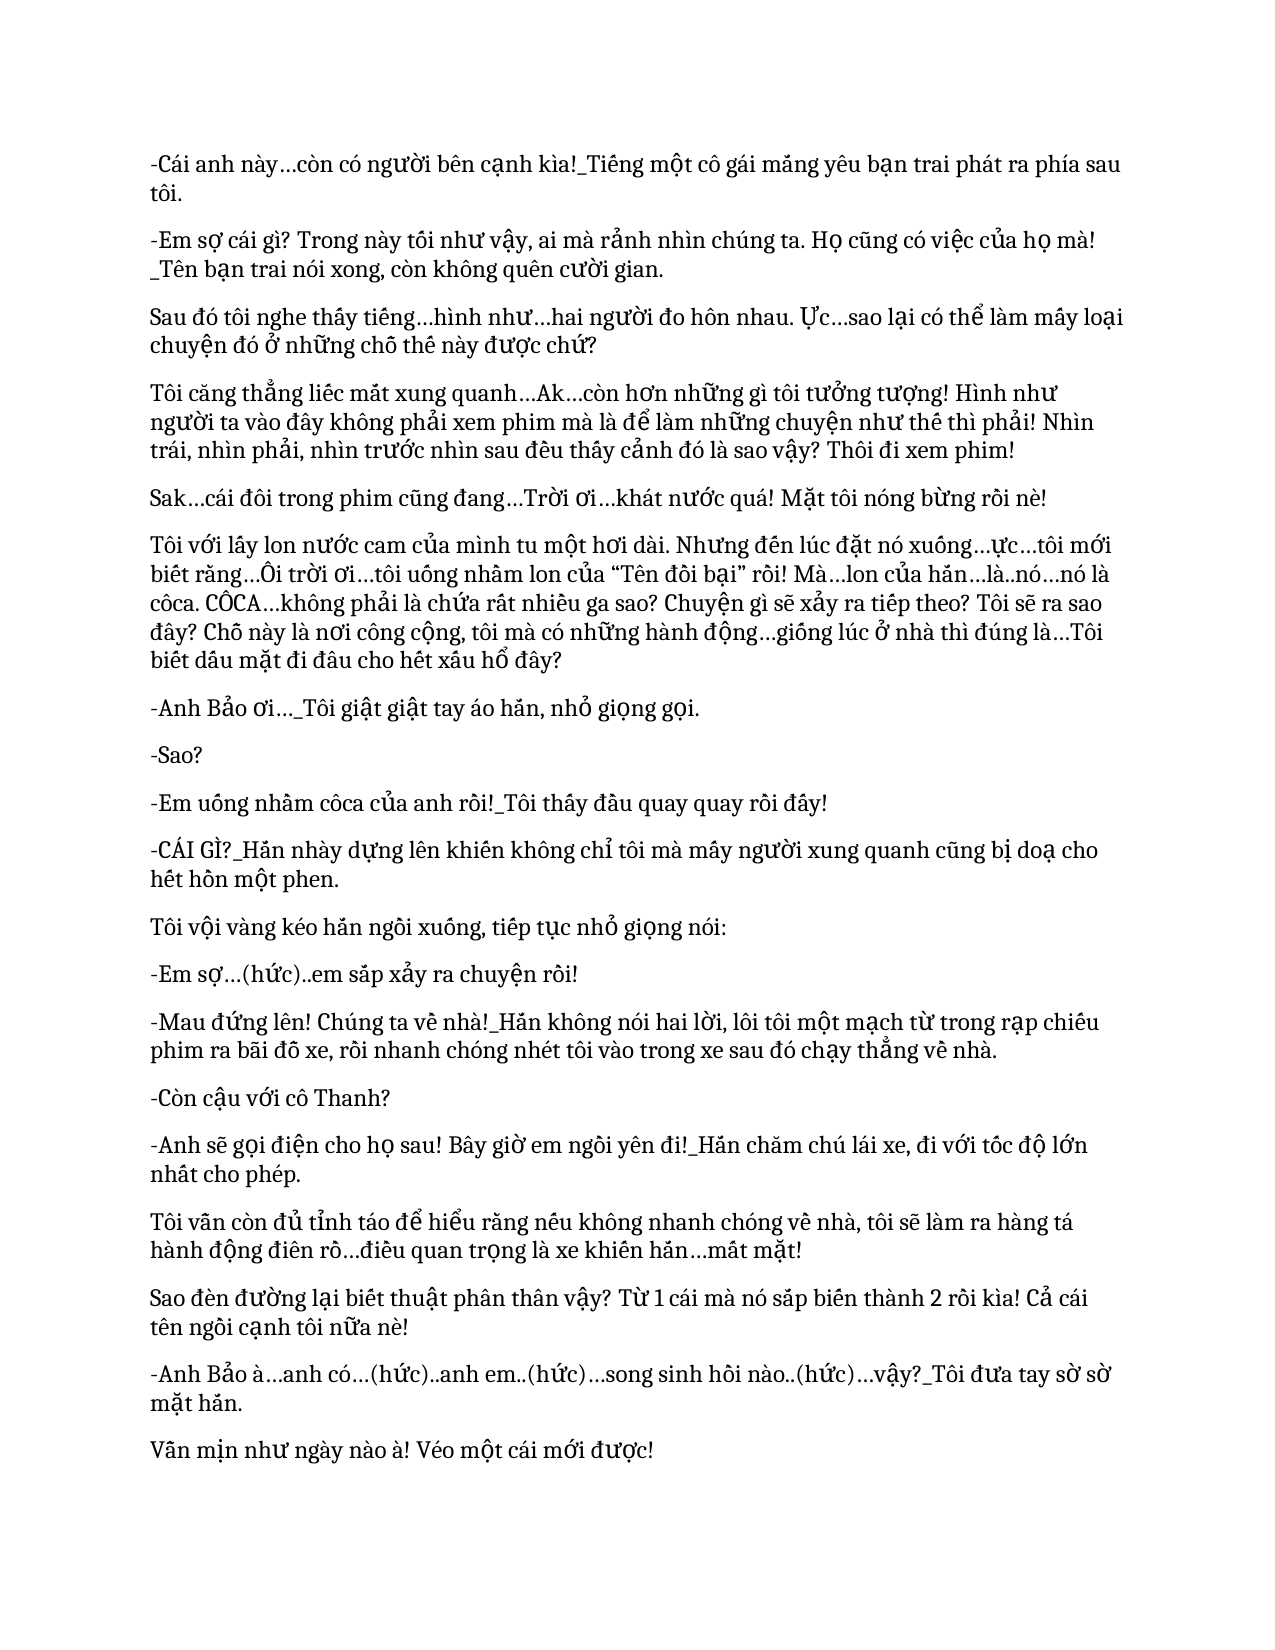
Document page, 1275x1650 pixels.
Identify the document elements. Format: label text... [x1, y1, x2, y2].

text -Em sợ cái gì? Trong này tối như vậy, ai mà rảnh nhìn chúng ta. Họ cũng có việc của họ mà!_Tên bạn trai nói xong, còn không quên cười gian. [150, 226, 1125, 284]
text -Anh Bảo ơi…_Tôi giật giật tay áo hắn, nhỏ giọng gọi. [150, 694, 1125, 722]
text -Anh sẽ gọi điện cho họ sau! Bây giờ em ngồi yên đi!_Hắn chăm chú lái xe, đi với tốc độ lớn nhất cho phép. [150, 1131, 1125, 1189]
text Vẫn mịn như ngày nào à! Véo một cái mới được! [150, 1436, 1125, 1465]
text -Sao? [150, 741, 1125, 770]
text Tôi vội vàng kéo hắn ngồi xuống, tiếp tục nhỏ giọng nói: [150, 912, 1125, 941]
text -Còn cậu với cô Thanh? [150, 1084, 1125, 1112]
text Tôi vẫn còn đủ tỉnh táo để hiểu rằng nếu không nhanh chóng về nhà, tôi sẽ làm ra hàng tá hành động điên rồ…điều quan trọng là xe khiến hắn…mất mặt! [150, 1207, 1125, 1265]
text -Cái anh này…còn có người bên cạnh kìa!_Tiếng một cô gái mắng yêu bạn trai phát ra phía sau tôi. [150, 150, 1125, 207]
text -CÁI GÌ?_Hắn nhày dựng lên khiến không chỉ tôi mà mấy người xung quanh cũng bị doạ cho hết hồn một phen. [150, 836, 1125, 894]
text Sak…cái đôi trong phim cũng đang…Trời ơi…khát nước quá! Mặt tôi nóng bừng rồi nè! [150, 484, 1125, 512]
text -Mau đứng lên! Chúng ta về nhà!_Hắn không nói hai lời, lôi tôi một mạch từ trong rạp chiếu phim ra bãi đỗ xe, rồi nhanh chóng nhét tôi vào trong xe sau đó chạy thẳng về nhà. [150, 1007, 1125, 1065]
text -Em uống nhầm côca của anh rồi!_Tôi thấy đầu quay quay rồi đấy! [150, 789, 1125, 817]
text -Anh Bảo à…anh có…(hức)..anh em..(hức)…song sinh hồi nào..(hức)…vậy?_Tôi đưa tay sờ sờ mặt hắn. [150, 1360, 1125, 1417]
text Sao đèn đường lại biết thuật phân thân vậy? Từ 1 cái mà nó sắp biến thành 2 rồi kìa! Cả cái tên ngồi cạnh tôi nữa nè! [150, 1284, 1125, 1341]
text -Em sợ…(hức)..em sắp xảy ra chuyện rồi! [150, 960, 1125, 989]
text Tôi căng thẳng liếc mắt xung quanh…Ak…còn hơn những gì tôi tưởng tượng! Hình như người ta vào đây không phải xem phim mà là để làm những chuyện như thế thì phải! Nhìn trái, nhìn phải, nhìn trước nhìn sau đều thấy cảnh đó là sao vậy? Thôi đi xem phim! [150, 379, 1125, 465]
text Sau đó tôi nghe thấy tiếng…hình như…hai người đo hôn nhau. Ực…sao lại có thể làm mấy loại chuyện đó ở những chỗ thế này được chứ? [150, 302, 1125, 360]
text Tôi với lấy lon nước cam của mình tu một hơi dài. Nhưng đến lúc đặt nó xuống…ực…tôi mới biết rằng…Ôi trời ơi…tôi uống nhầm lon của “Tên đồi bại” rồi! Mà…lon của hắn…là..nó…nó là côca. CÔCA…không phải là chứa rất nhiều ga sao? Chuyện gì sẽ xảy ra tiếp theo? Tôi sẽ ra sao đây? Chỗ này là nơi công cộng, tôi mà có những hành động…giống lúc ở nhà thì đúng là…Tôi biết dấu mặt đi đâu cho hết xấu hổ đây? [150, 531, 1125, 675]
